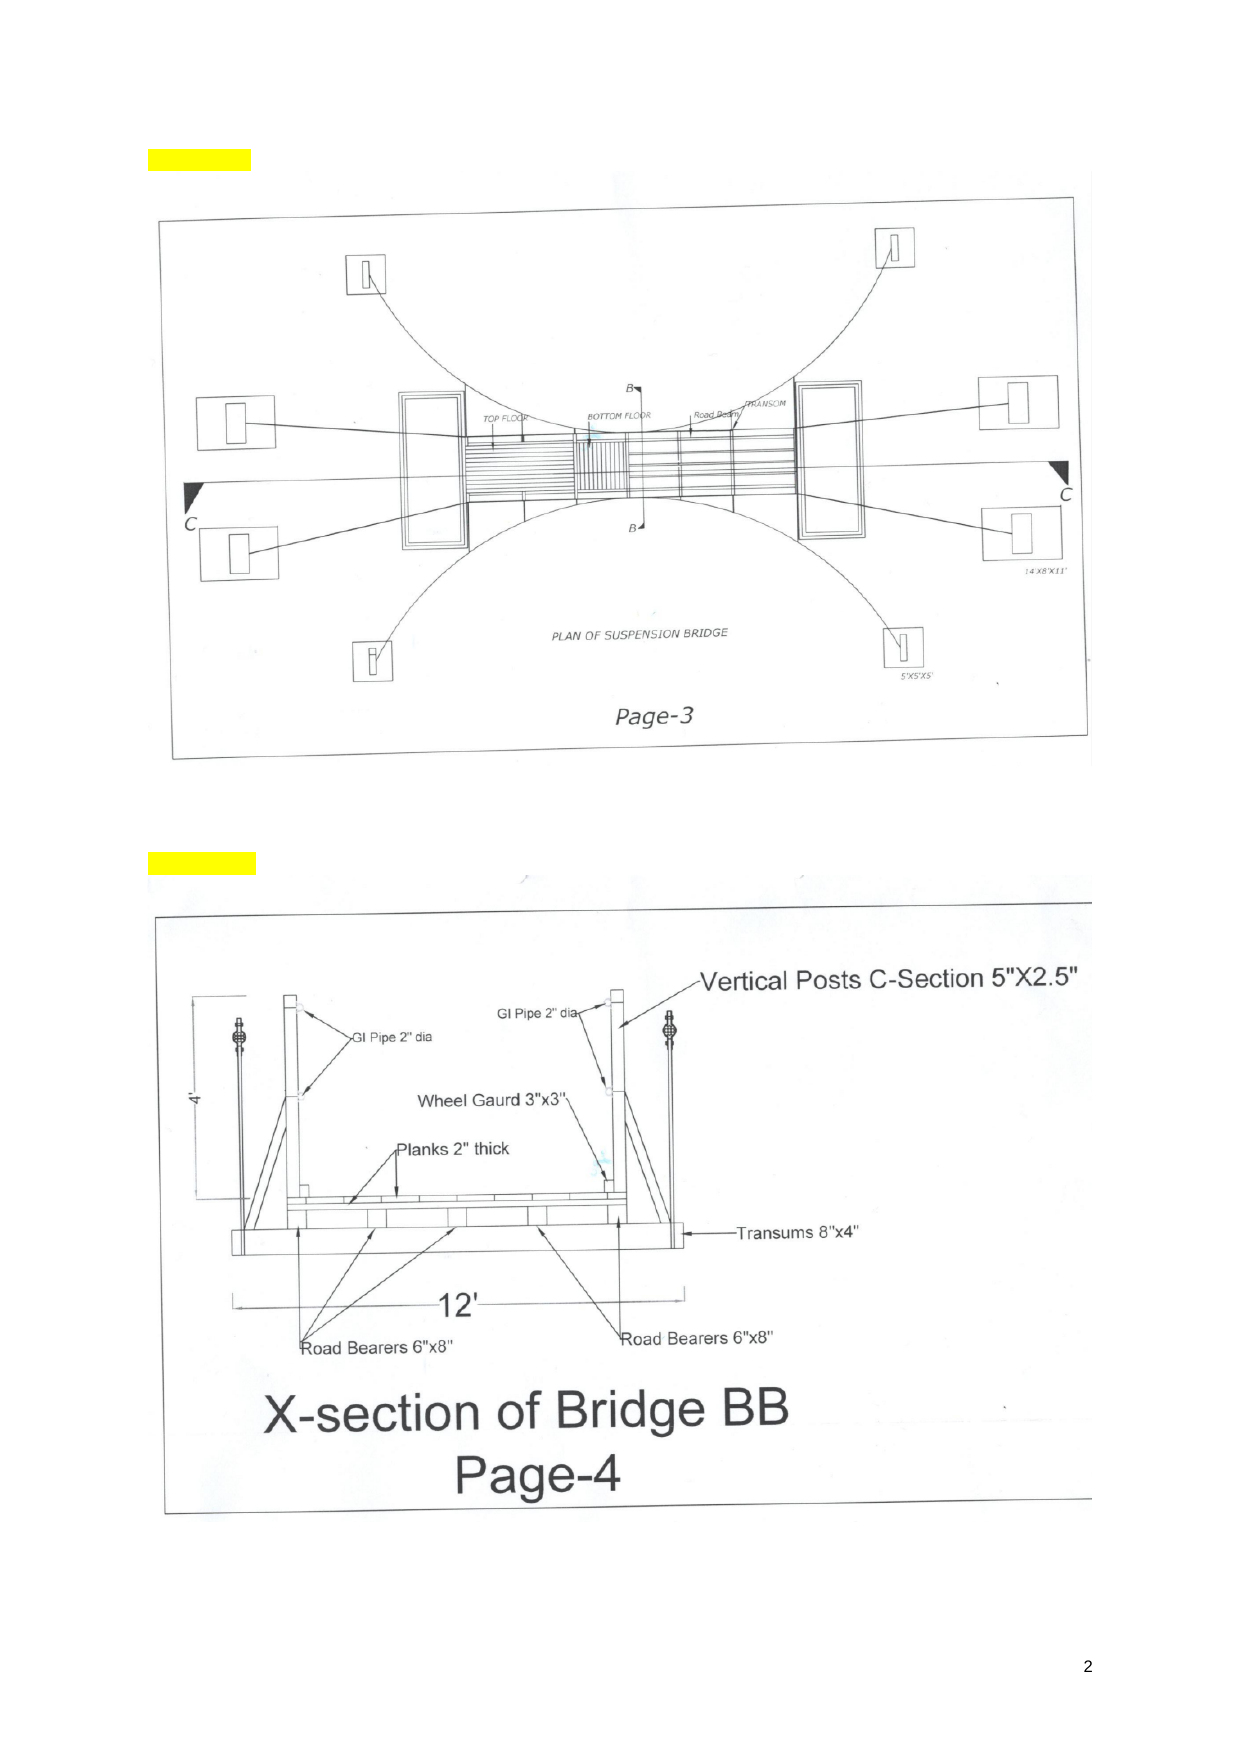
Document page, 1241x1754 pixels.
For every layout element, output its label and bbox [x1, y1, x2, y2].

picture [147, 875, 1092, 1522]
picture [147, 171, 1092, 766]
